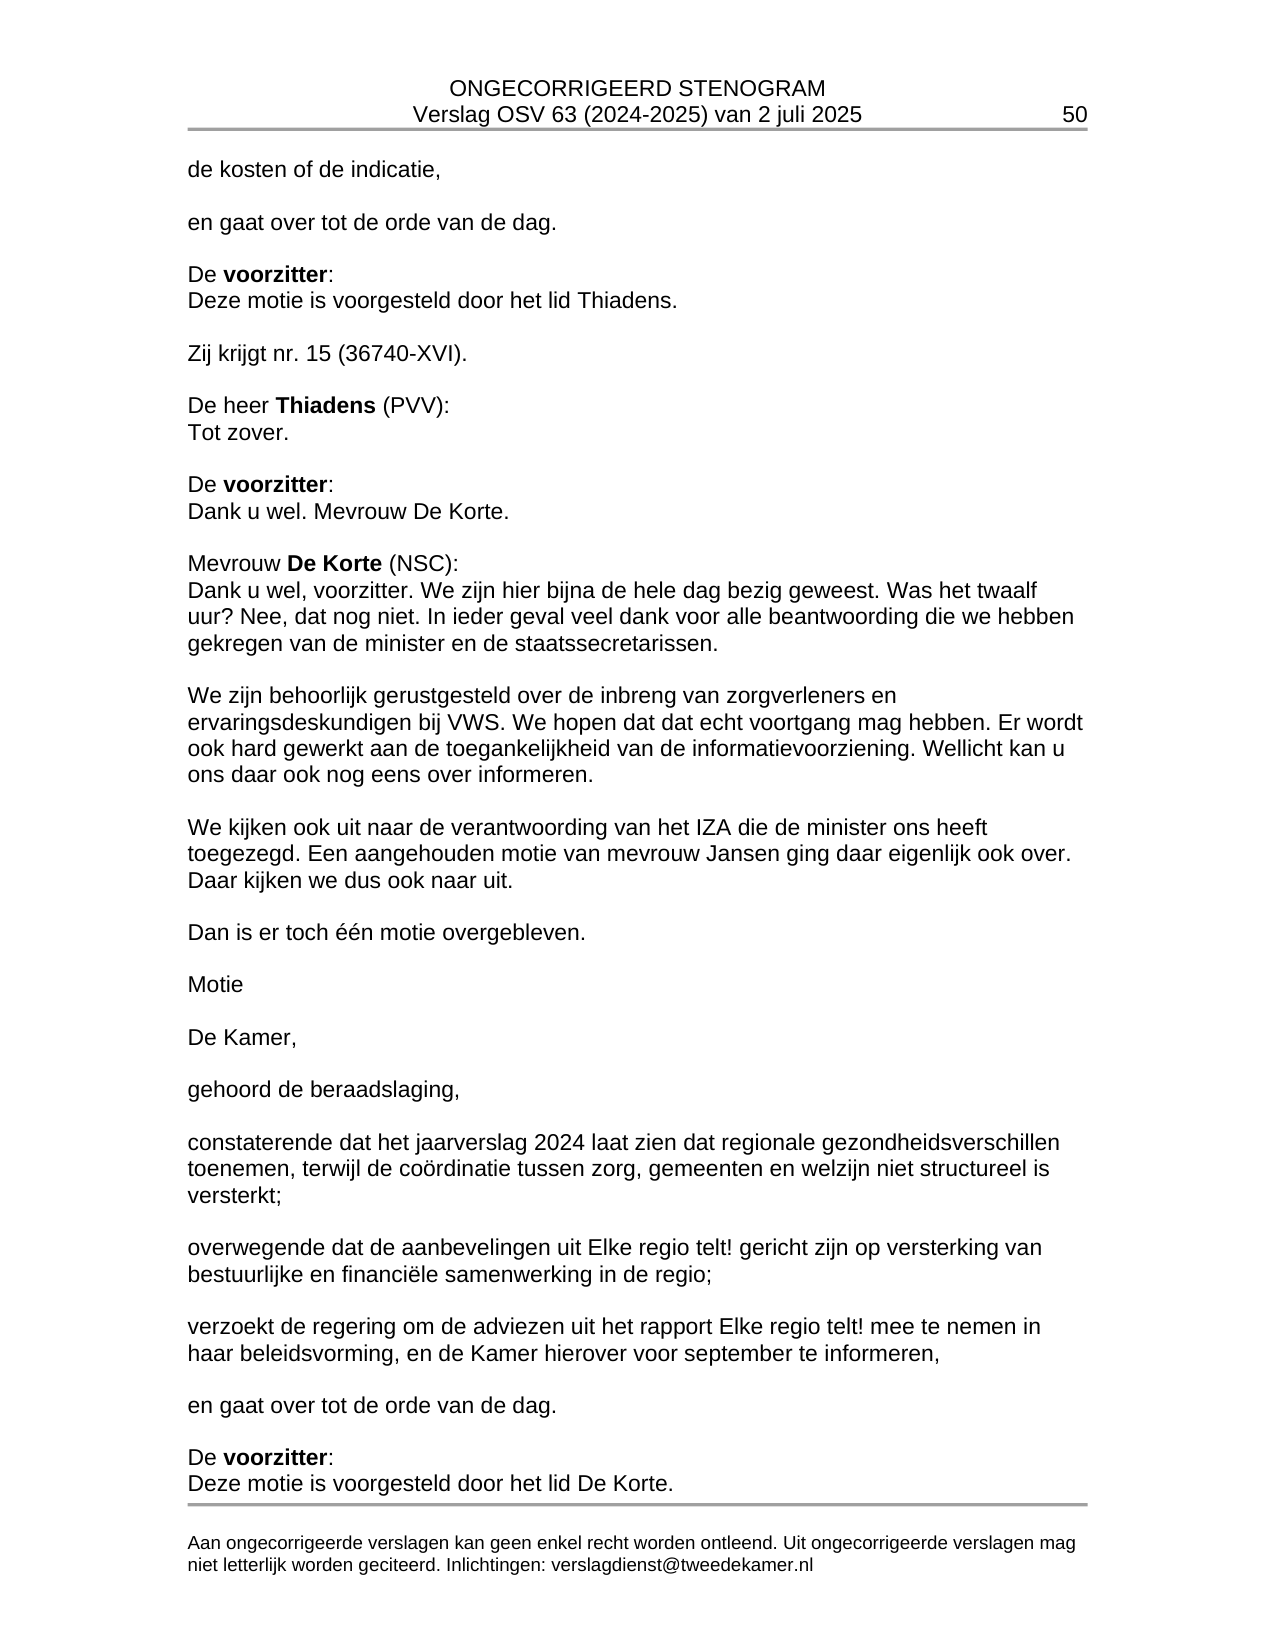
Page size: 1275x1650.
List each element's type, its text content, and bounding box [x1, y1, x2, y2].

text De voorzitter: Deze motie is voorgesteld door het lid Thiadens. Zij krijgt nr. 15 (36740-XVI). De heer Thiadens (PVV): Tot zover. De voorzitter: Dank u wel. Mevrouw De Korte. Mevrouw De Korte (NSC): Dank u wel, voorzitter. We zijn hier bijna de hele dag bezig geweest. Was het twaalf uur? Nee, dat nog niet. In ieder geval veel dank voor alle beantwoording die we hebben gekregen van de minister en de staatssecretarissen. We zijn behoorlijk gerustgesteld over de inbreng van zorgverleners en ervaringsdeskundigen bij VWS. We hopen dat dat echt voortgang mag hebben. Er wordt ook hard gewerkt aan de toegankelijkheid van de informatievoorziening. Wellicht kan u ons daar ook nog eens over informeren. We kijken ook uit naar de verantwoording van het IZA die de minister ons heeft toegezegd. Een aangehouden motie van mevrouw Jansen ging daar eigenlijk ook over. Daar kijken we dus ook naar uit. Dan is er toch één motie overgebleven. [187, 261, 1087, 946]
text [187, 1444, 1087, 1496]
text Motie De Kamer, gehoord de beraadslaging, constaterende dat het jaarverslag 2024 laat zien dat regionale gezondheidsverschillen toenemen, terwijl de coördinatie tussen zorg, gemeenten en welzijn niet structureel is versterkt; overwegende dat de aanbevelingen uit Elke regio telt! gericht zijn op versterking van bestuurlijke en financiële samenwerking in de regio; verzoekt de regering om de adviezen uit het rapport Elke regio telt! mee te nemen in haar beleidsvorming, en de Kamer hierover voor september te informeren, en gaat over tot de orde van de dag. [187, 971, 1087, 1419]
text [187, 156, 1087, 236]
